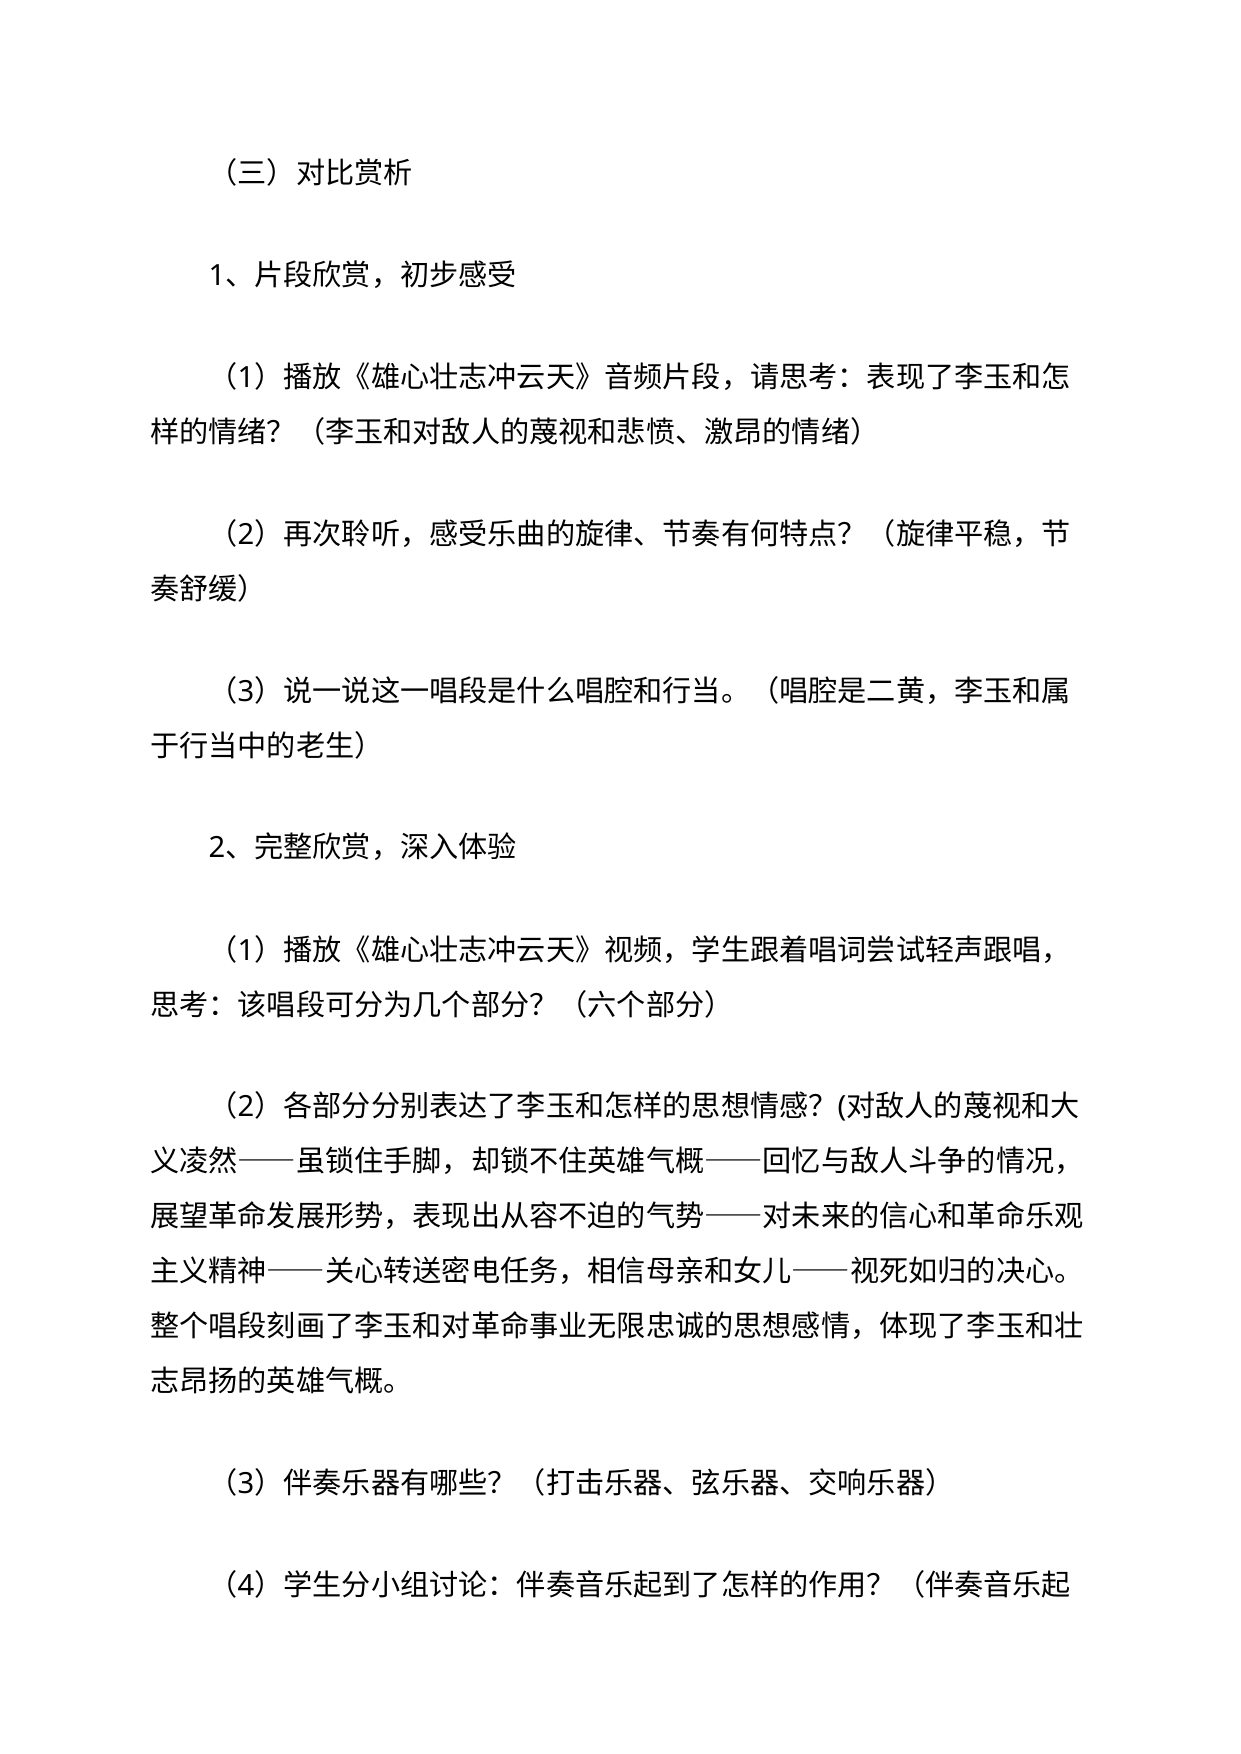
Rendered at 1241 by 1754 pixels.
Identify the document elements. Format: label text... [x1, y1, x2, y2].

text （3）伴奏乐器有哪些？（打击乐器、弦乐器、交响乐器） [150, 1459, 1090, 1502]
text 1、片段欣赏，初步感受 [150, 252, 1090, 294]
text （2）再次聆听，感受乐曲的旋律、节奏有何特点？（旋律平稳，节奏舒缓） [150, 511, 1090, 608]
text （2）各部分分别表达了李玉和怎样的思想情感？(对敌人的蔑视和大义凌然——虽锁住手脚，却锁不住英雄气概——回忆与敌人斗争的情况，展望革命发展形势，表现出从容不迫的气势——对未来的信心和革命乐观主义精神——关心转送密电任务，相信母亲和女儿——视死如归的决心。整个唱段刻画了李玉和对革命事业无限忠诚的思想感情，体现了李玉和壮志昂扬的英雄气概。 [150, 1083, 1090, 1400]
text （三）对比赏析 [150, 150, 1090, 192]
text （1）播放《雄心壮志冲云天》视频，学生跟着唱词尝试轻声跟唱，思考：该唱段可分为几个部分？（六个部分） [150, 926, 1090, 1023]
text 2、完整欣赏，深入体验 [150, 824, 1090, 866]
text （1）播放《雄心壮志冲云天》音频片段，请思考：表现了李玉和怎样的情绪？（李玉和对敌人的蔑视和悲愤、激昂的情绪） [150, 354, 1090, 451]
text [150, 1561, 1090, 1603]
text （3）说一说这一唱段是什么唱腔和行当。（唱腔是二黄，李玉和属于行当中的老生） [150, 667, 1090, 764]
